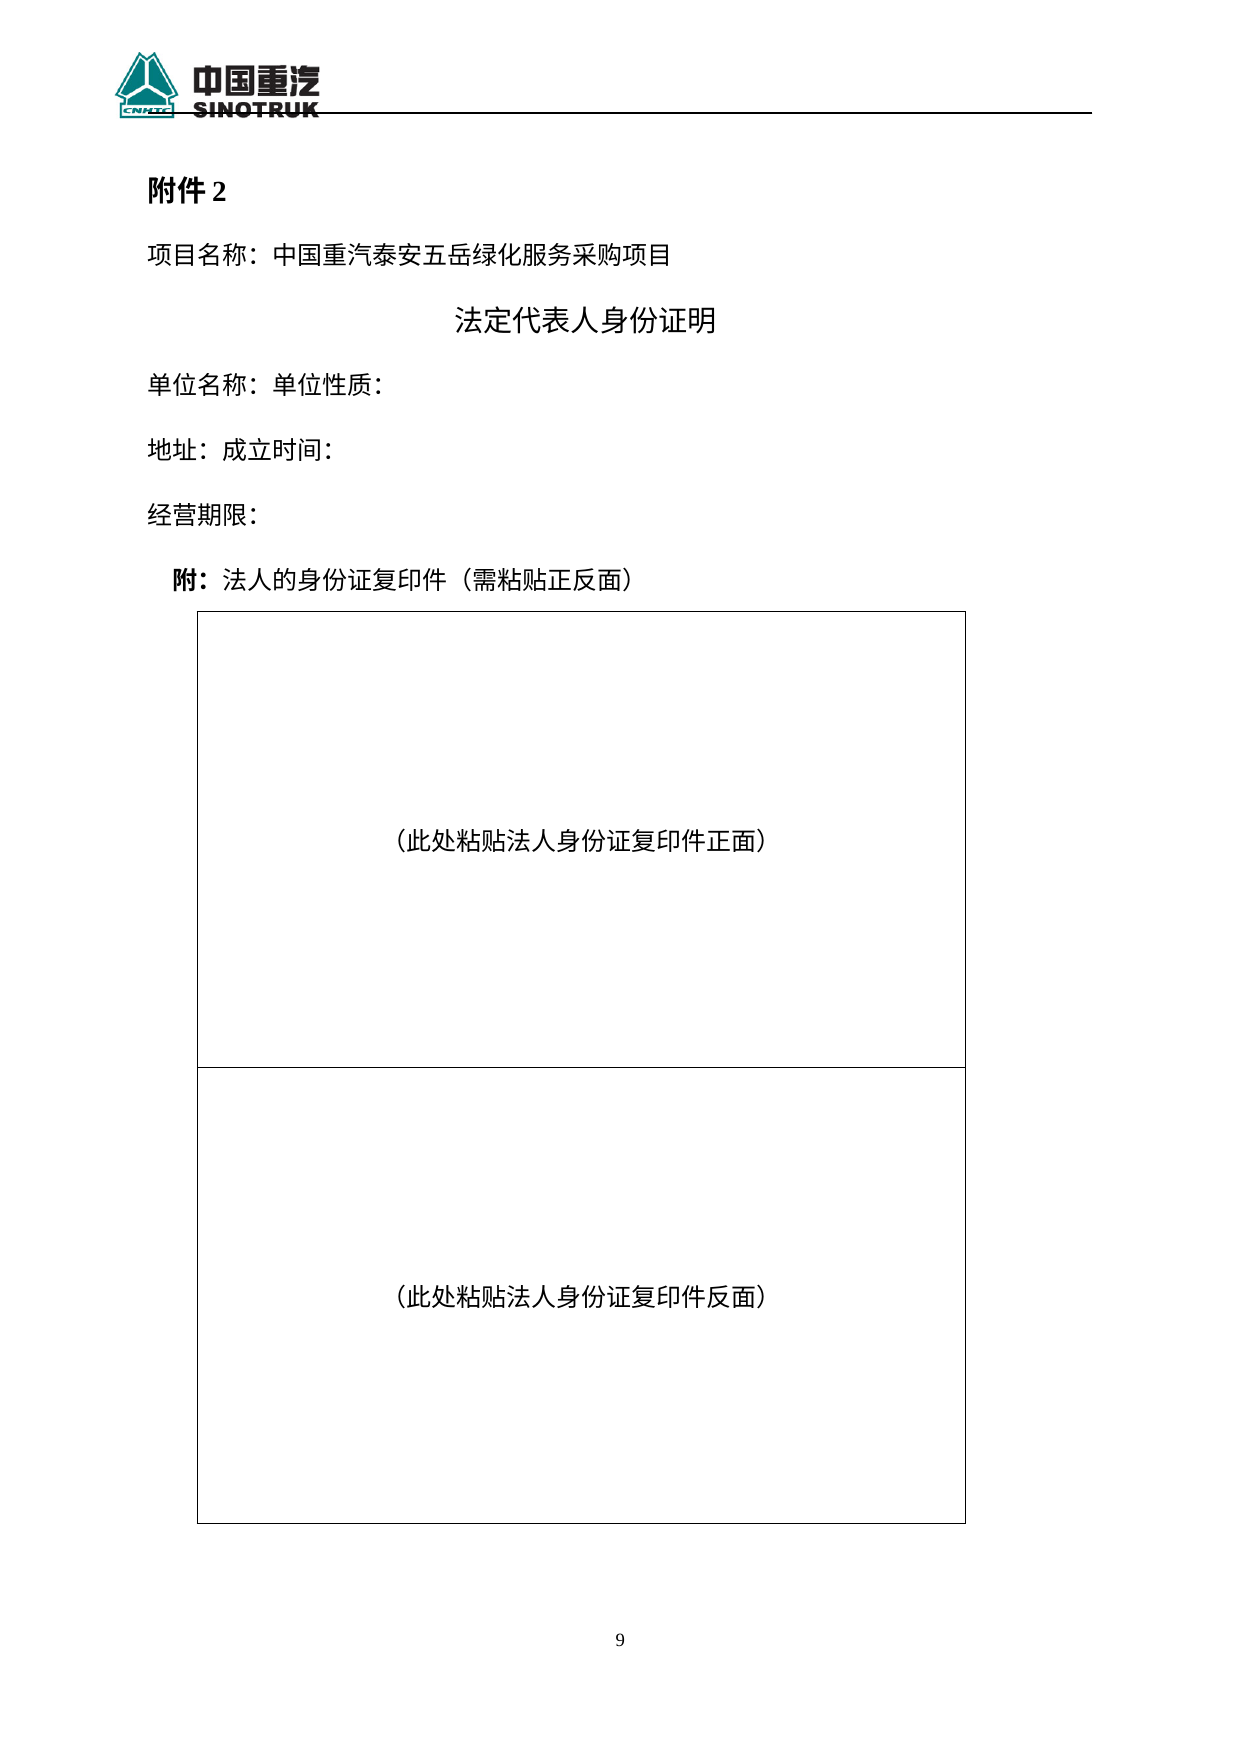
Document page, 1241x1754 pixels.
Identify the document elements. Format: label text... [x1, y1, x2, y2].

text 法定代表人身份证明 [148, 286, 1092, 351]
text 项目名称：中国重汽泰安五岳绿化服务采购项目 [148, 221, 1092, 286]
text 经营期限： [148, 481, 1092, 546]
text 地址：成立时间： [148, 416, 1092, 481]
table_cell （此处粘贴法人身份证复印件反面） [198, 1068, 965, 1523]
text 单位名称：单位性质： [148, 351, 1092, 416]
table_header （此处粘贴法人身份证复印件正面） [198, 612, 965, 1067]
text 附件2 [148, 156, 1092, 221]
text 附：法人的身份证复印件（需粘贴正反面） [148, 546, 1092, 611]
picture [114, 52, 321, 119]
